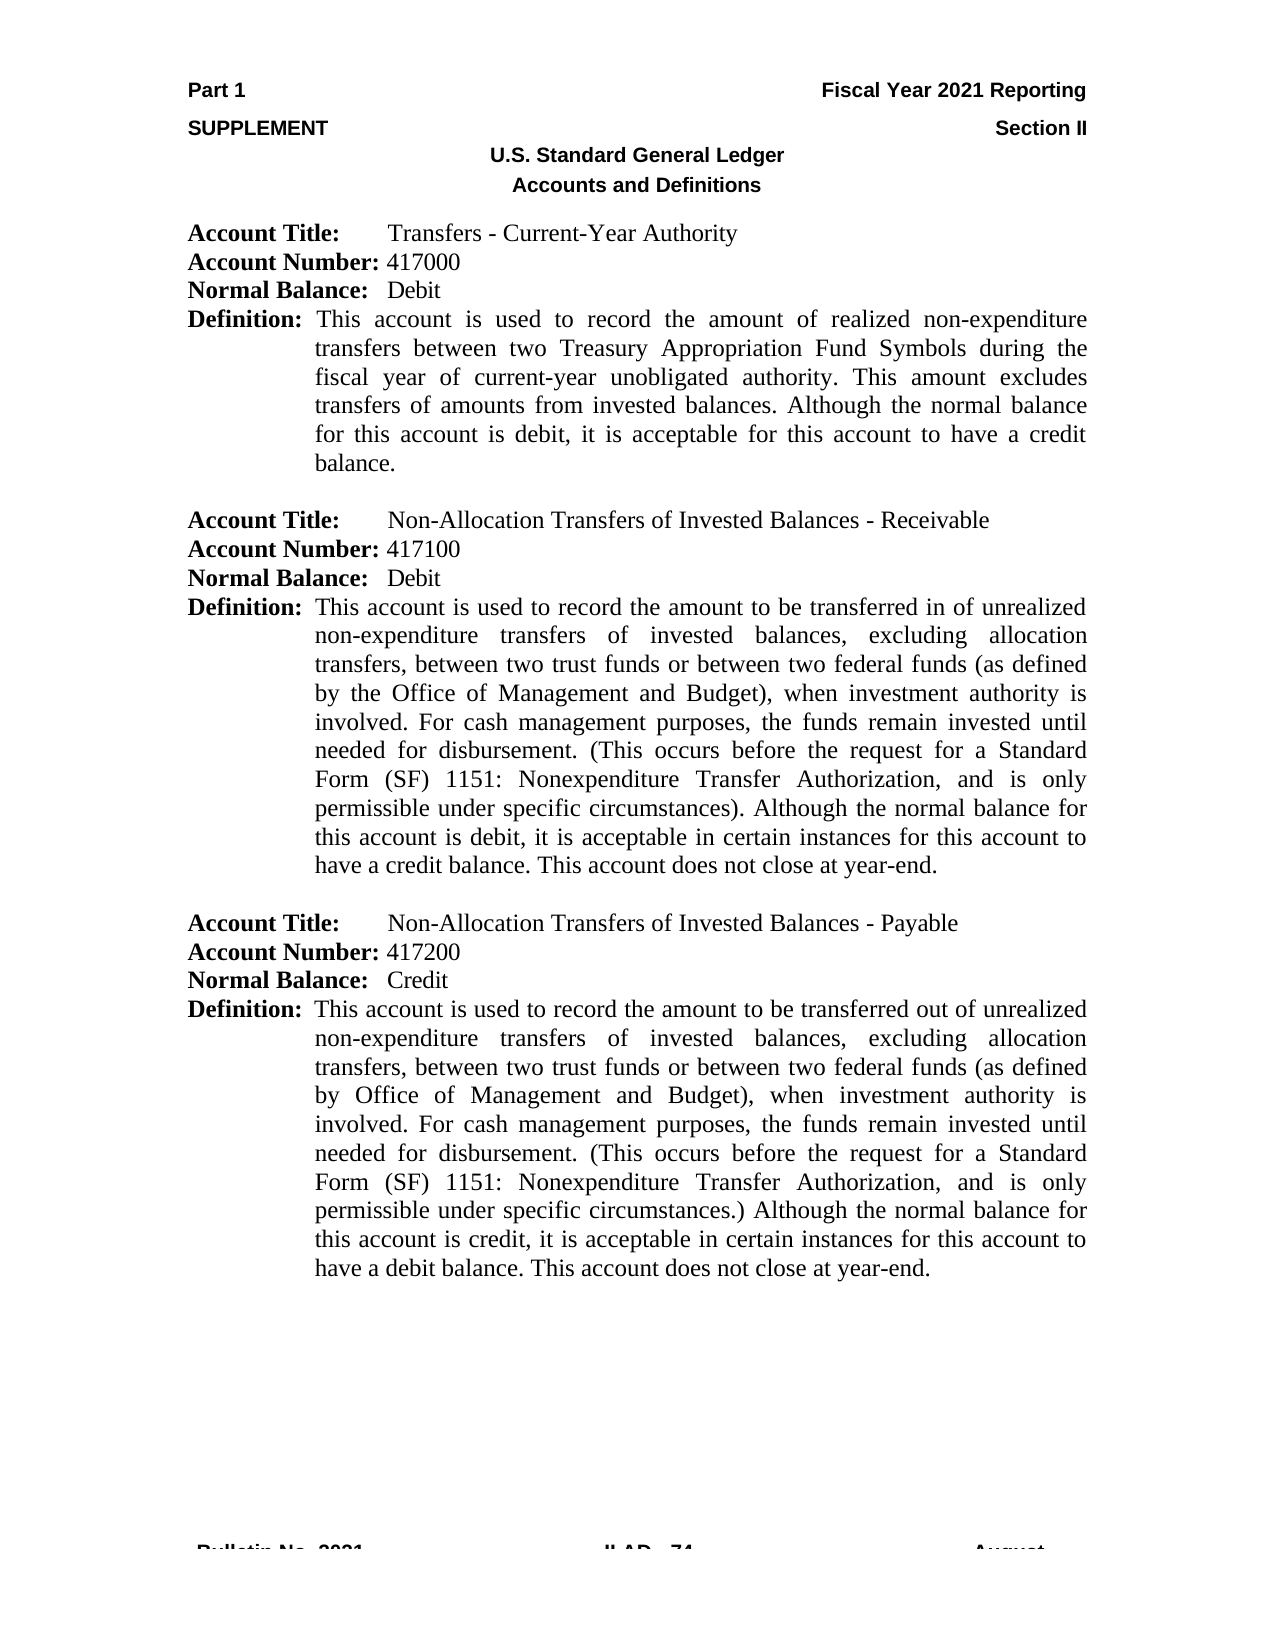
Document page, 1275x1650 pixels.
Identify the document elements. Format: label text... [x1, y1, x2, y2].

text Account Number: 417000 [187, 247, 1100, 276]
text Definition: This account is used to record the amount of realized non-expenditure transfers between two Treasury Appropriation Fund Symbols during the fiscal year of current-year unobligated authority. This amount excludes transfers of amounts from invested balances. Although the normal balance for this account is debit, it is acceptable for this account to have a credit balance. [187, 304, 1088, 477]
text Account Title: Transfers - Current-Year Authority [187, 218, 1100, 247]
text Definition: This account is used to record the amount to be transferred in of unrealized non-expenditure transfers of invested balances, excluding allocation transfers, between two trust funds or between two federal funds (as defined by the Office of Management and Budget), when investment authority is involved. For cash management purposes, the funds remain invested until needed for disbursement. (This occurs before the request for a Standard Form (SF) 1151: Nonexpenditure Transfer Authorization, and is only permissible under specific circumstances). Although the normal balance for this account is debit, it is acceptable in certain instances for this account to have a credit balance. This account does not close at year-end. [187, 592, 1088, 879]
text Normal Balance: Credit [187, 966, 1100, 994]
text Account Title: Non-Allocation Transfers of Invested Balances - Payable [187, 908, 1100, 937]
text Normal Balance: Debit [187, 276, 1100, 304]
text Account Title: Non-Allocation Transfers of Invested Balances - Receivable [187, 505, 1100, 534]
text Account Number: 417100 [187, 534, 1100, 563]
text Normal Balance: Debit [187, 563, 1100, 592]
text Account Number: 417200 [187, 937, 1100, 966]
text Definition: This account is used to record the amount to be transferred out of unrealized non-expenditure transfers of invested balances, excluding allocation transfers, between two trust funds or between two federal funds (as defined by Office of Management and Budget), when investment authority is involved. For cash management purposes, the funds remain invested until needed for disbursement. (This occurs before the request for a Standard Form (SF) 1151: Nonexpenditure Transfer Authorization, and is only permissible under specific circumstances.) Although the normal balance for this account is credit, it is acceptable in certain instances for this account to have a debit balance. This account does not close at year-end. [187, 994, 1088, 1282]
